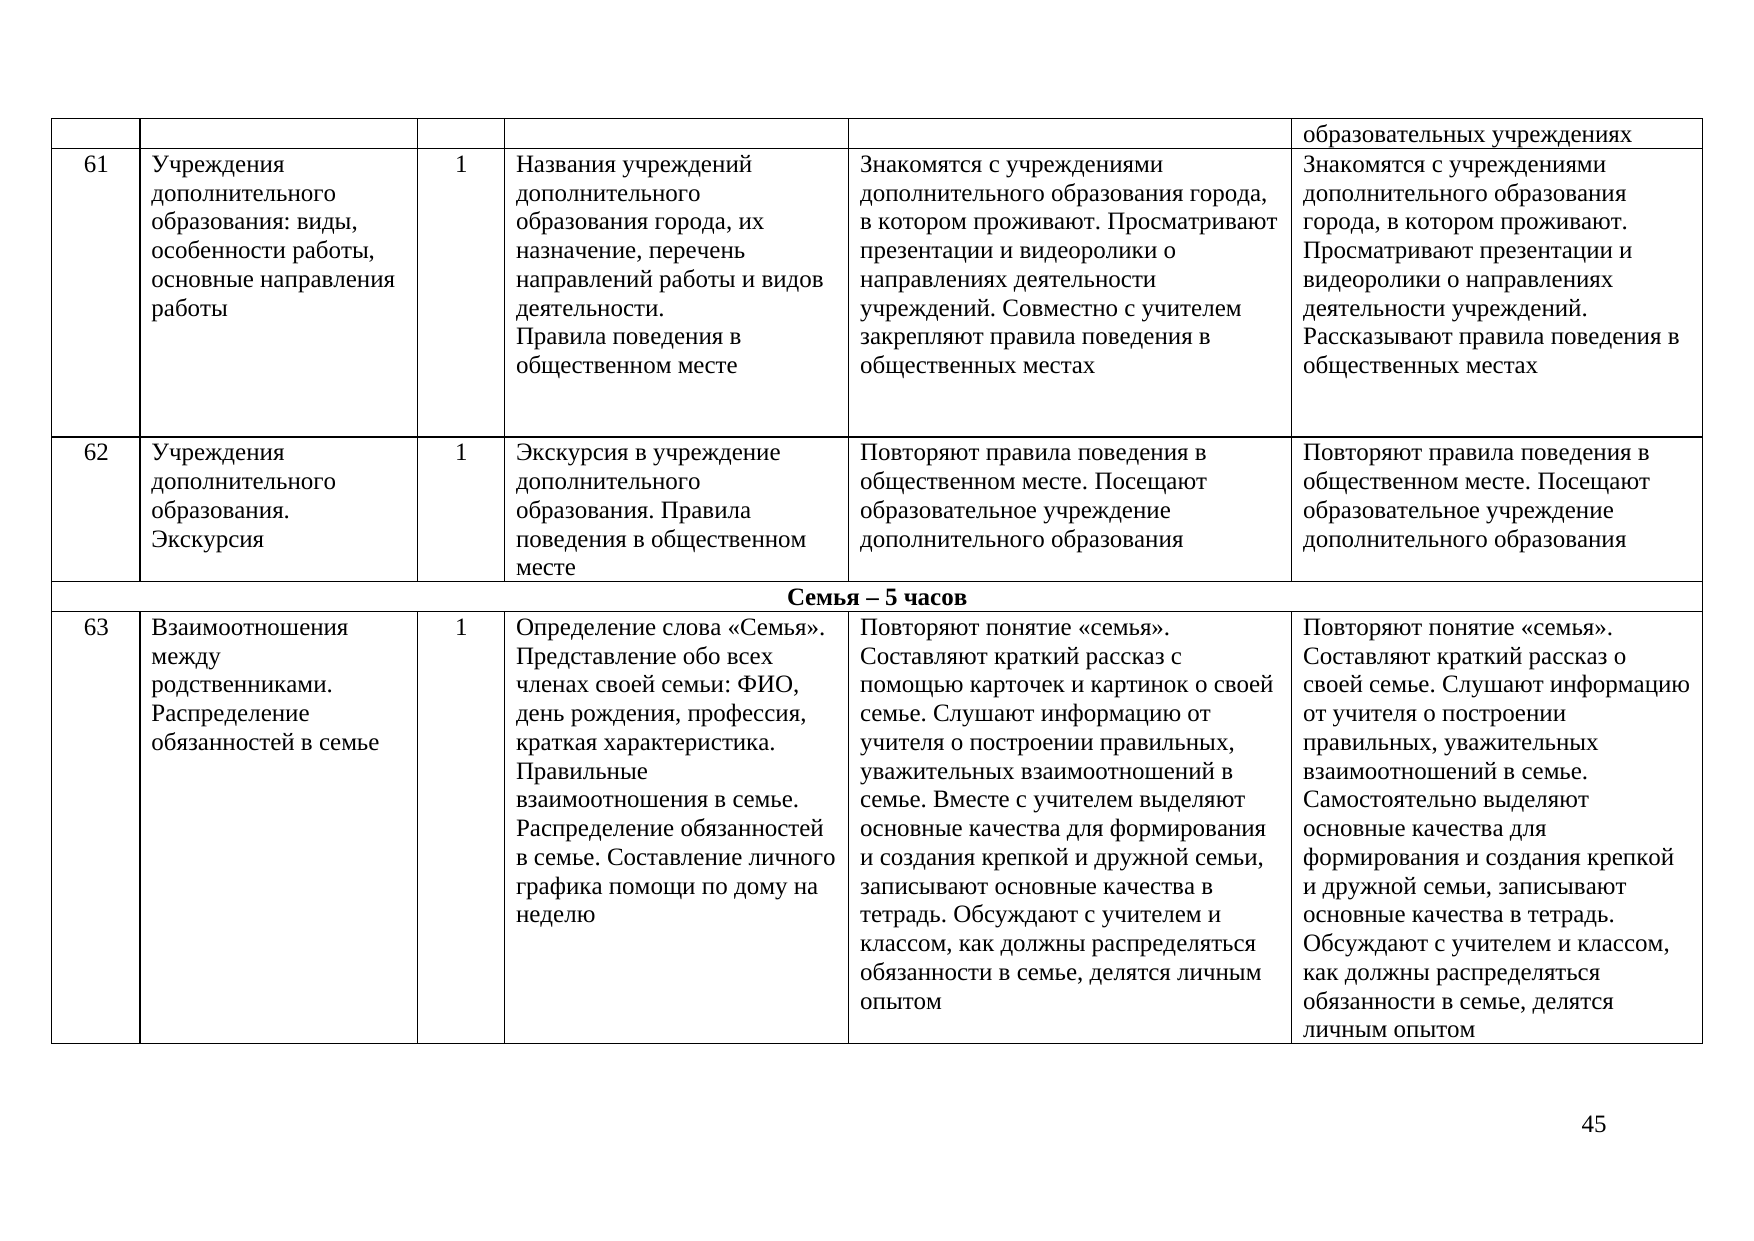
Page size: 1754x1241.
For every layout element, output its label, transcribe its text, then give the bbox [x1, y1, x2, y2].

table_cell Названия учреждений дополнительного образования города, их назначение, перечень направлений работы и видов деятельности. Правила поведения в общественном месте [505, 149, 848, 436]
table_cell Учреждения дополнительного образования: виды, особенности работы, основные направления работы [141, 149, 417, 436]
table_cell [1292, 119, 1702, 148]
table_cell 1 [418, 612, 504, 1043]
table_cell 60 [52, 119, 139, 148]
table_cell Семья – 5 часов [52, 582, 1702, 611]
table_cell Учреждения дополнительного образования. Экскурсия [141, 438, 417, 581]
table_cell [141, 119, 417, 148]
table_cell Знакомятся с учреждениями дополнительного образования города, в котором проживают. Просматривают презентации и видеоролики о направлениях деятельности учреждений. Совместно с учителем закрепляют правила поведения в общественных местах [849, 149, 1291, 436]
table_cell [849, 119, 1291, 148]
table_cell Взаимоотношения между родственниками. Распределение обязанностей в семье [141, 612, 417, 1043]
table_cell Знакомятся с учреждениями дополнительного образования города, в котором проживают. Просматривают презентации и видеоролики о направлениях деятельности учреждений. Рассказывают правила поведения в общественных местах [1292, 149, 1702, 436]
table_cell Повторяют понятие «семья». Составляют краткий рассказ с помощью карточек и картинок о своей семье. Слушают информацию от учителя о построении правильных, уважительных взаимоотношений в семье. Вместе с учителем выделяют основные качества для формирования и создания крепкой и дружной семьи, записывают основные качества в тетрадь. Обсуждают с учителем и классом, как должны распределяться обязанности в семье, делятся личным опытом [849, 612, 1291, 1043]
table_cell Повторяют правила поведения в общественном месте. Посещают образовательное учреждение дополнительного образования [1292, 438, 1702, 581]
table_cell 1 [418, 119, 504, 148]
table_cell 1 [418, 438, 504, 581]
table_cell Повторяют понятие «семья». Составляют краткий рассказ о своей семье. Слушают информацию от учителя о построении правильных, уважительных взаимоотношений в семье. Самостоятельно выделяют основные качества для формирования и создания крепкой и дружной семьи, записывают основные качества в тетрадь. Обсуждают с учителем и классом, как должны распределяться обязанности в семье, делятся личным опытом [1292, 612, 1702, 1043]
table_cell 62 [52, 438, 139, 581]
table_cell 61 [52, 149, 139, 436]
table_cell 1 [418, 149, 504, 436]
table_cell Определение слова «Семья». Представление обо всех членах своей семьи: ФИО, день рождения, профессия, краткая характеристика. Правильные взаимоотношения в семье. Распределение обязанностей в семье. Составление личного графика помощи по дому на неделю [505, 612, 848, 1043]
table_cell Повторяют правила поведения в общественном месте. Посещают образовательное учреждение дополнительного образования [849, 438, 1291, 581]
table_cell Экскурсия в учреждение дополнительного образования. Правила поведения в общественном месте [505, 438, 848, 581]
table_cell 63 [52, 612, 139, 1043]
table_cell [505, 119, 848, 148]
